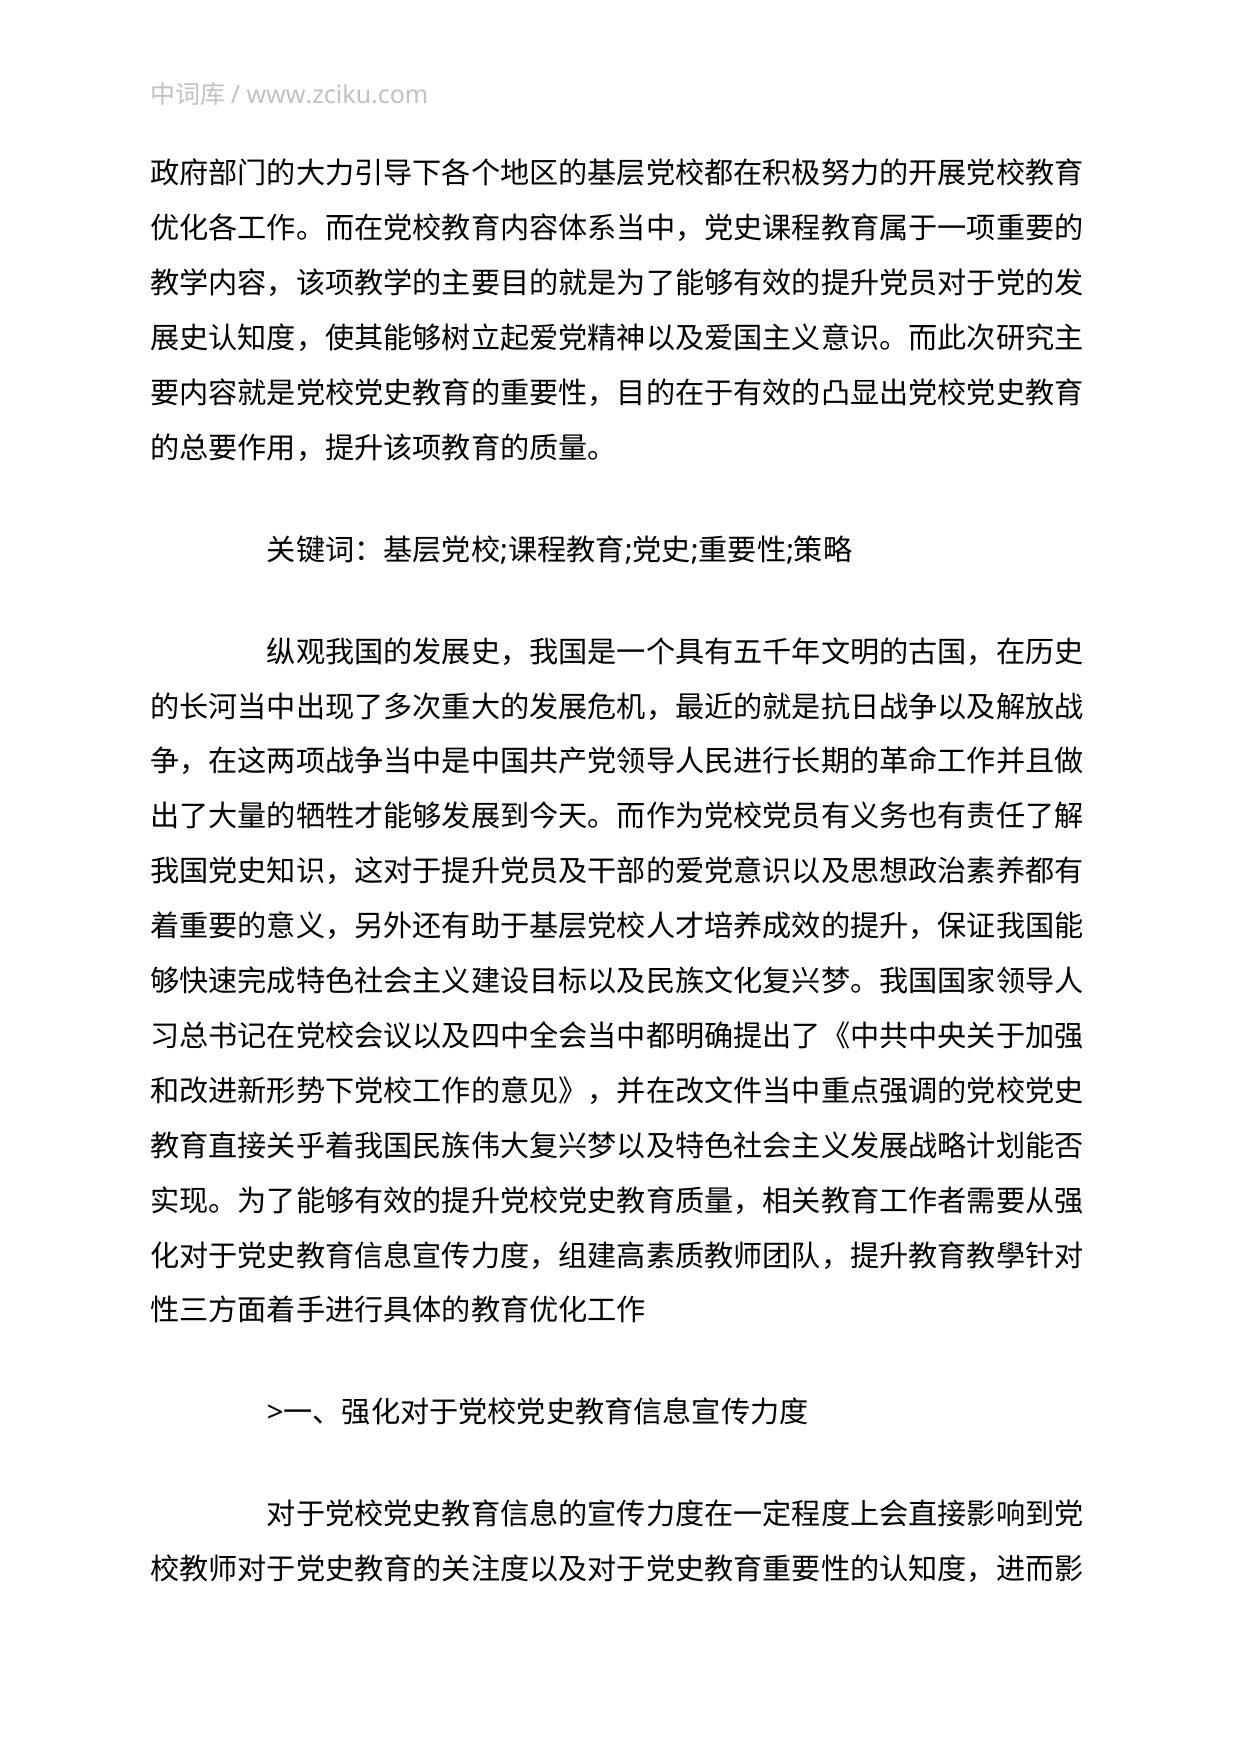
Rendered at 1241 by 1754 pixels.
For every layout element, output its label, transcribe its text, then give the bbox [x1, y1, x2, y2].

text >一、强化对于党校党史教育信息宣传力度 [150, 1389, 1090, 1431]
text 纵观我国的发展史，我国是一个具有五千年文明的古国，在历史的长河当中出现了多次重大的发展危机，最近的就是抗日战争以及解放战争，在这两项战争当中是中国共产党领导人民进行长期的革命工作并且做出了大量的牺牲才能够发展到今天。而作为党校党员有义务也有责任了解我国党史知识，这对于提升党员及干部的爱党意识以及思想政治素养都有着重要的意义，另外还有助于基层党校人才培养成效的提升，保证我国能够快速完成特色社会主义建设目标以及民族文化复兴梦。我国国家领导人习总书记在党校会议以及四中全会当中都明确提出了《中共中央关于加强和改进新形势下党校工作的意见》，并在改文件当中重点强调的党校党史教育直接关乎着我国民族伟大复兴梦以及特色社会主义发展战略计划能否实现。为了能够有效的提升党校党史教育质量，相关教育工作者需要从强化对于党史教育信息宣传力度，组建高素质教师团队，提升教育教學针对性三方面着手进行具体的教育优化工作 [150, 628, 1090, 1329]
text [150, 1491, 1090, 1588]
text 关键词：基层党校;课程教育;党史;重要性;策略 [150, 526, 1090, 569]
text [150, 150, 1090, 467]
